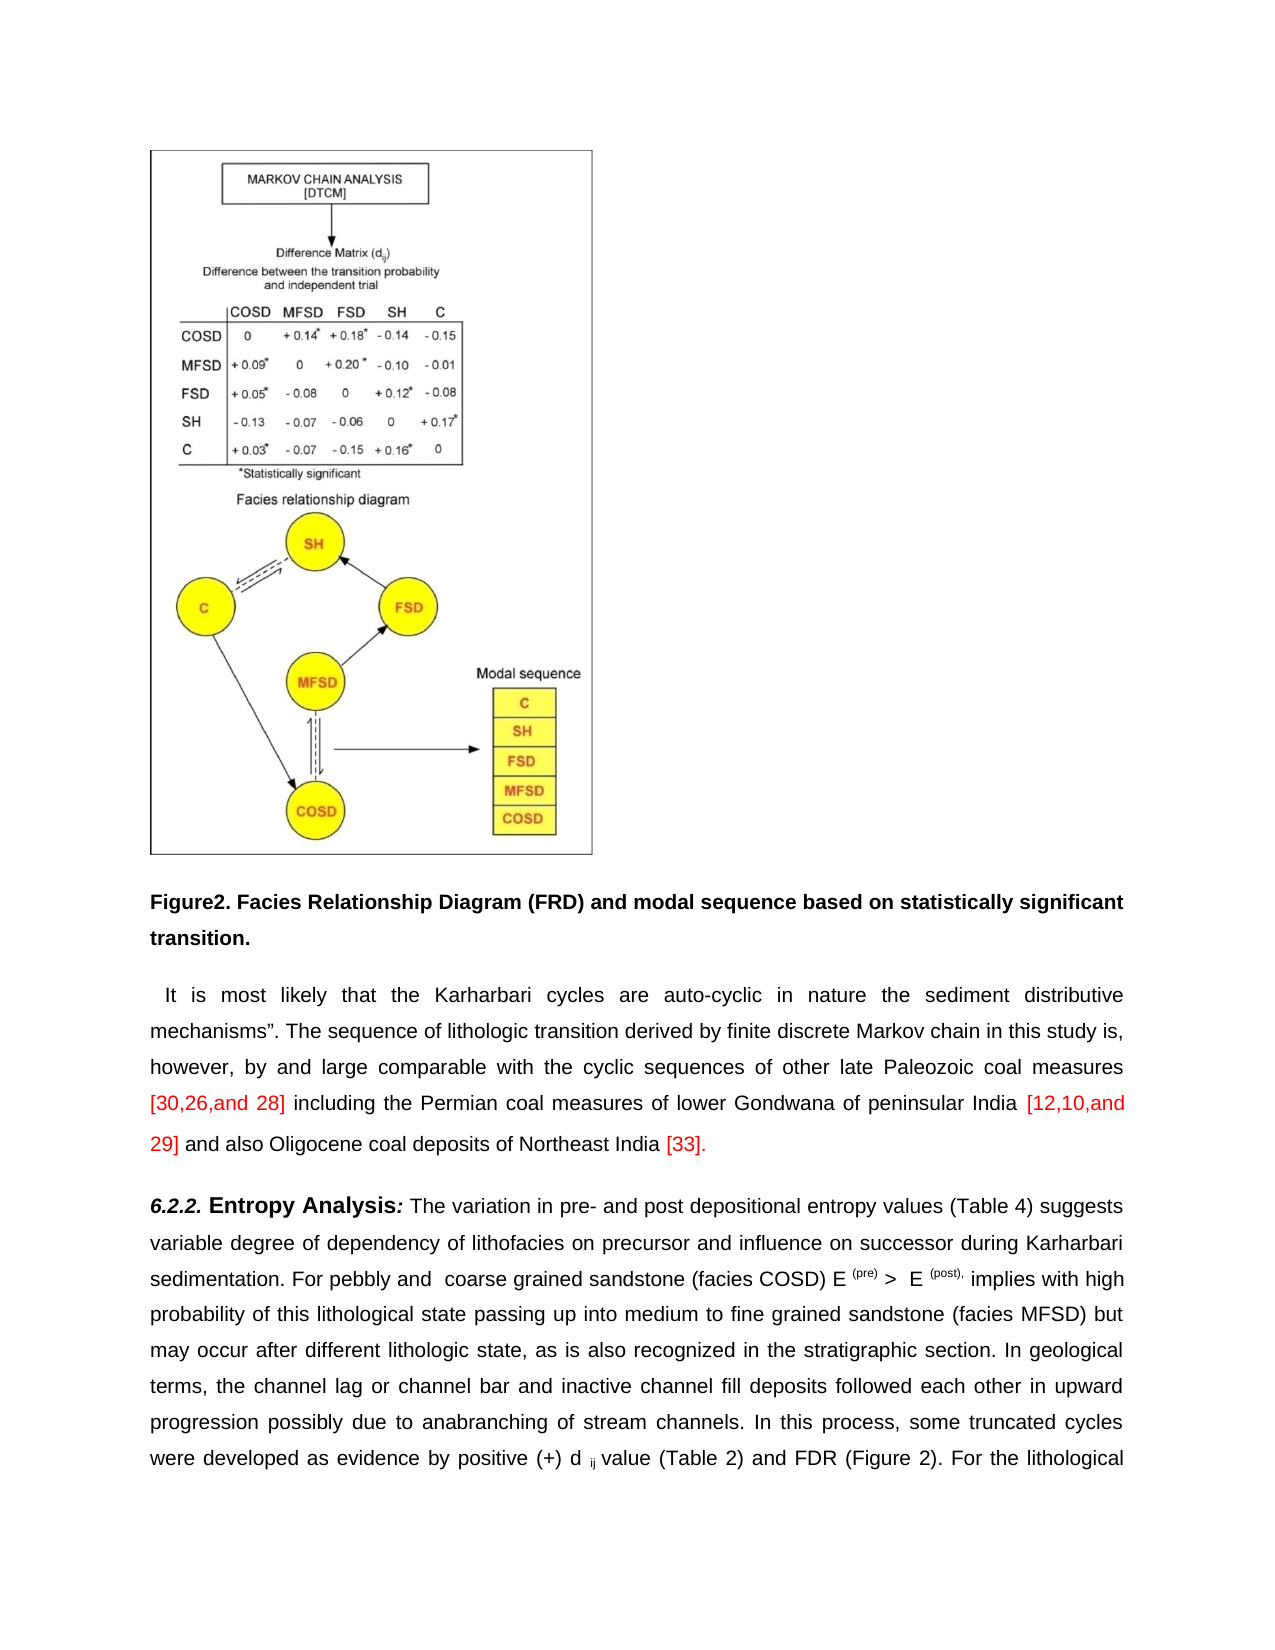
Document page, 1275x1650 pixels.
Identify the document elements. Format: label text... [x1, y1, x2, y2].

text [150, 1192, 1125, 1470]
text It is most likely that the Karharbari cycles are auto-cyclic in nature the sediment distributive mechanisms”. The sequence of lithologic transition derived by finite discrete Markov chain in this study is, however, by and large comparable with the cyclic sequences of other late Paleozoic coal measures [30,26,and 28] including the Permian coal measures of lower Gondwana of peninsular India [12,10,and 29] and also Oligocene coal deposits of Northeast India [33]. [150, 983, 1125, 1157]
picture [150, 150, 593, 855]
text Figure2. Facies Relationship Diagram (FRD) and modal sequence based on statistically significant transition. [150, 890, 1125, 950]
